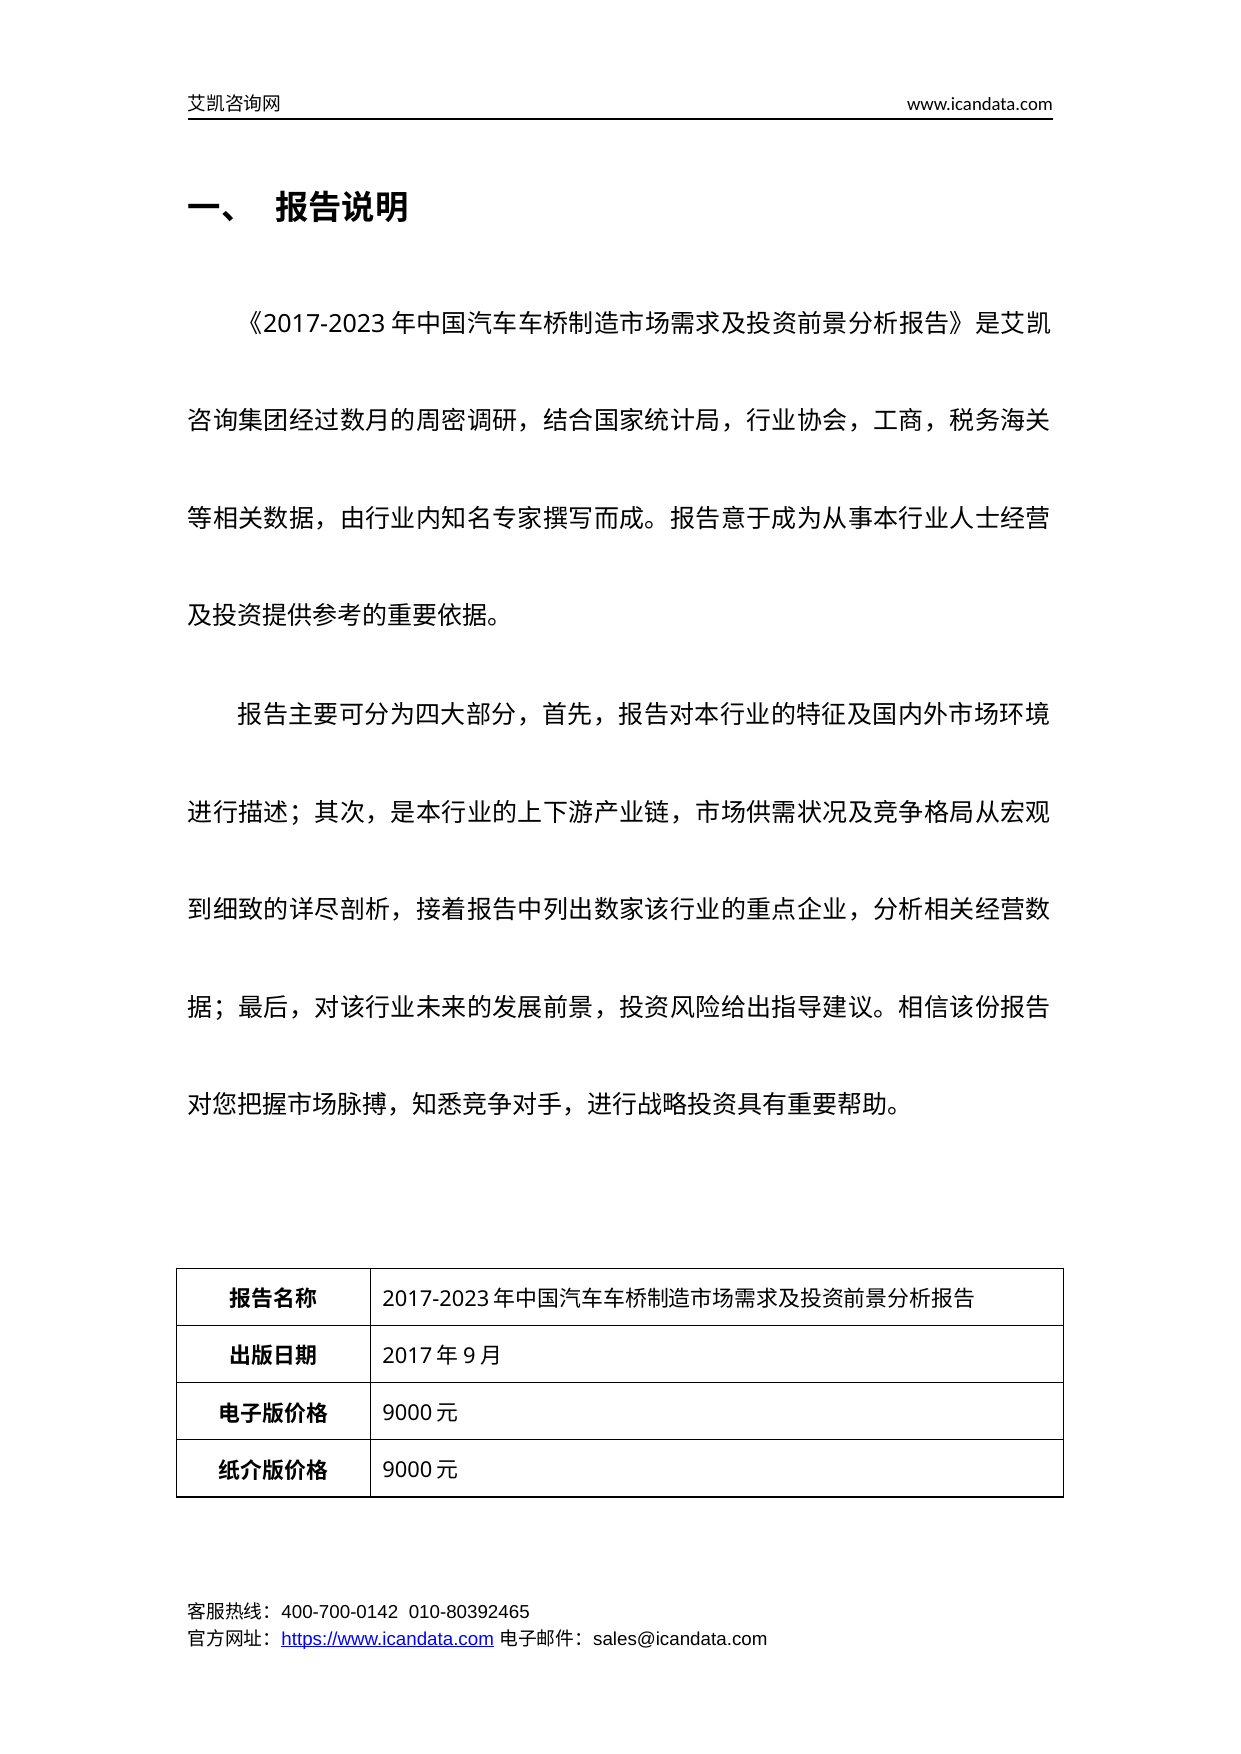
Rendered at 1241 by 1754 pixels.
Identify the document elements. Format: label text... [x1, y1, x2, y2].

table_cell 出版日期 [177, 1326, 370, 1382]
table_cell 9000元 [371, 1440, 1063, 1496]
table_cell 纸介版价格 [177, 1440, 370, 1496]
table_header 报告名称 [177, 1269, 370, 1325]
table_cell 2017年9月 [371, 1326, 1063, 1382]
text 报告主要可分为四大部分，首先，报告对本行业的特征及国内外市场环境进行描述；其次，是本行业的上下游产业链，市场供需状况及竞争格局从宏观到细致的详尽剖析，接着报告中列出数家该行业的重点企业，分析相关经营数据；最后，对该行业未来的发展前景，投资风险给出指导建议。相信该份报告对您把握市场脉搏，知悉竞争对手，进行战略投资具有重要帮助。 [187, 681, 1053, 1136]
table_cell 9000元 [371, 1383, 1063, 1439]
text 《2017-2023年中国汽车车桥制造市场需求及投资前景分析报告》是艾凯咨询集团经过数月的周密调研，结合国家统计局，行业协会，工商，税务海关等相关数据，由行业内知名专家撰写而成。报告意于成为从事本行业人士经营及投资提供参考的重要依据。 [187, 289, 1053, 646]
table_header 2017-2023年中国汽车车桥制造市场需求及投资前景分析报告 [371, 1269, 1063, 1325]
subtitle 报告说明 [187, 172, 1053, 237]
table_cell 电子版价格 [177, 1383, 370, 1439]
